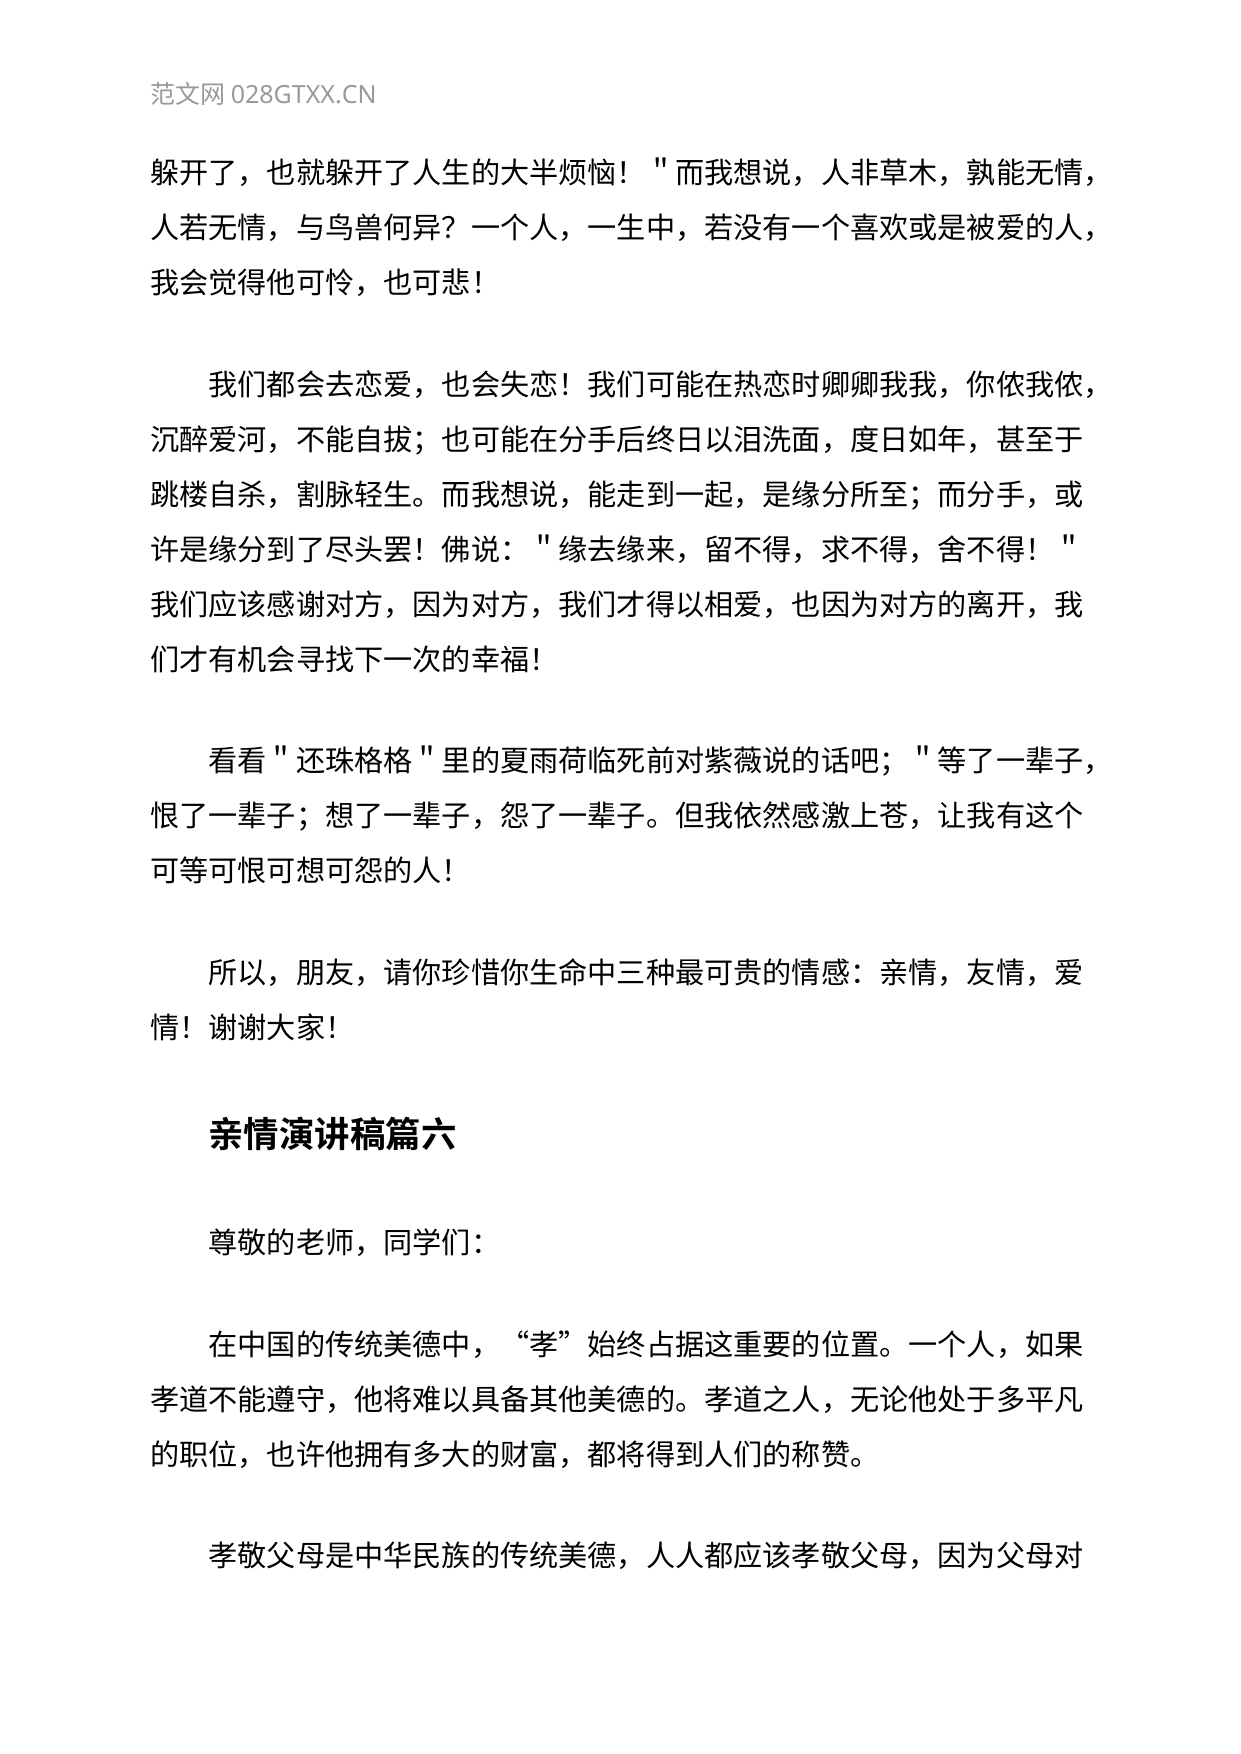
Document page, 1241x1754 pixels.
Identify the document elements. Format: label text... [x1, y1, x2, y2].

text 尊敬的老师，同学们： [150, 1219, 1090, 1262]
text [150, 1533, 1090, 1575]
text 我们都会去恋爱，也会失恋！我们可能在热恋时卿卿我我，你侬我侬，沉醉爱河，不能自拔；也可能在分手后终日以泪洗面，度日如年，甚至于跳楼自杀，割脉轻生。而我想说，能走到一起，是缘分所至；而分手，或许是缘分到了尽头罢！佛说：＂缘去缘来，留不得，求不得，舍不得！＂我们应该感谢对方，因为对方，我们才得以相爱，也因为对方的离开，我们才有机会寻找下一次的幸福！ [150, 362, 1090, 678]
text 亲情演讲稿篇六 [150, 1106, 1090, 1157]
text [150, 150, 1090, 302]
text 所以，朋友，请你珍惜你生命中三种最可贵的情感：亲情，友情，爱情！谢谢大家！ [150, 949, 1090, 1047]
text 看看＂还珠格格＂里的夏雨荷临死前对紫薇说的话吧；＂等了一辈子，恨了一辈子；想了一辈子，怨了一辈子。但我依然感激上苍，让我有这个可等可恨可想可怨的人！ [150, 738, 1090, 890]
text 在中国的传统美德中，“孝”始终占据这重要的位置。一个人，如果孝道不能遵守，他将难以具备其他美德的。孝道之人，无论他处于多平凡的职位，也许他拥有多大的财富，都将得到人们的称赞。 [150, 1321, 1090, 1473]
